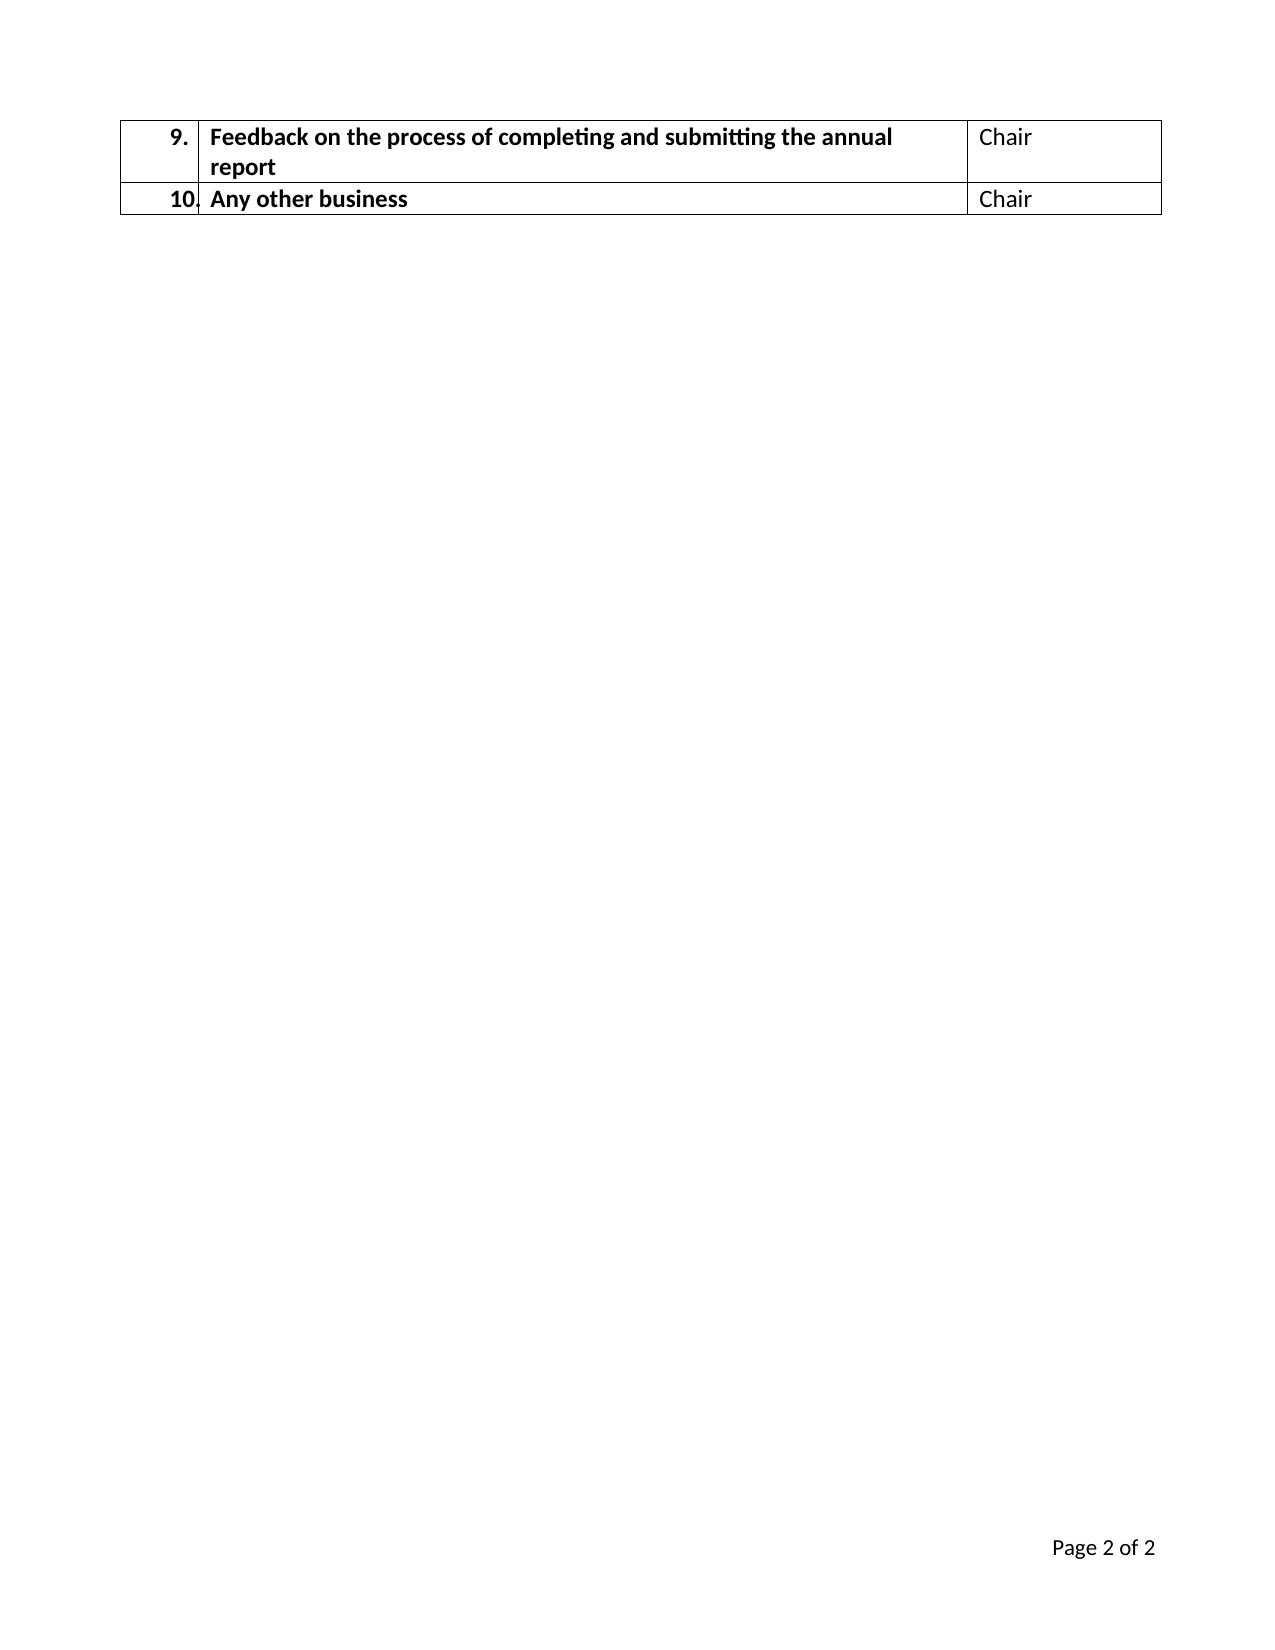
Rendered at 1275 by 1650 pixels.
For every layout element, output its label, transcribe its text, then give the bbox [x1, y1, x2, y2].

table_cell [121, 183, 198, 214]
table_cell [121, 121, 198, 182]
table_cell Feedback on the process of completing and submitting the annual report [199, 121, 967, 182]
table_cell Chair [968, 183, 1161, 214]
table_cell Chair [968, 121, 1161, 182]
table_cell Any other business [199, 183, 967, 214]
